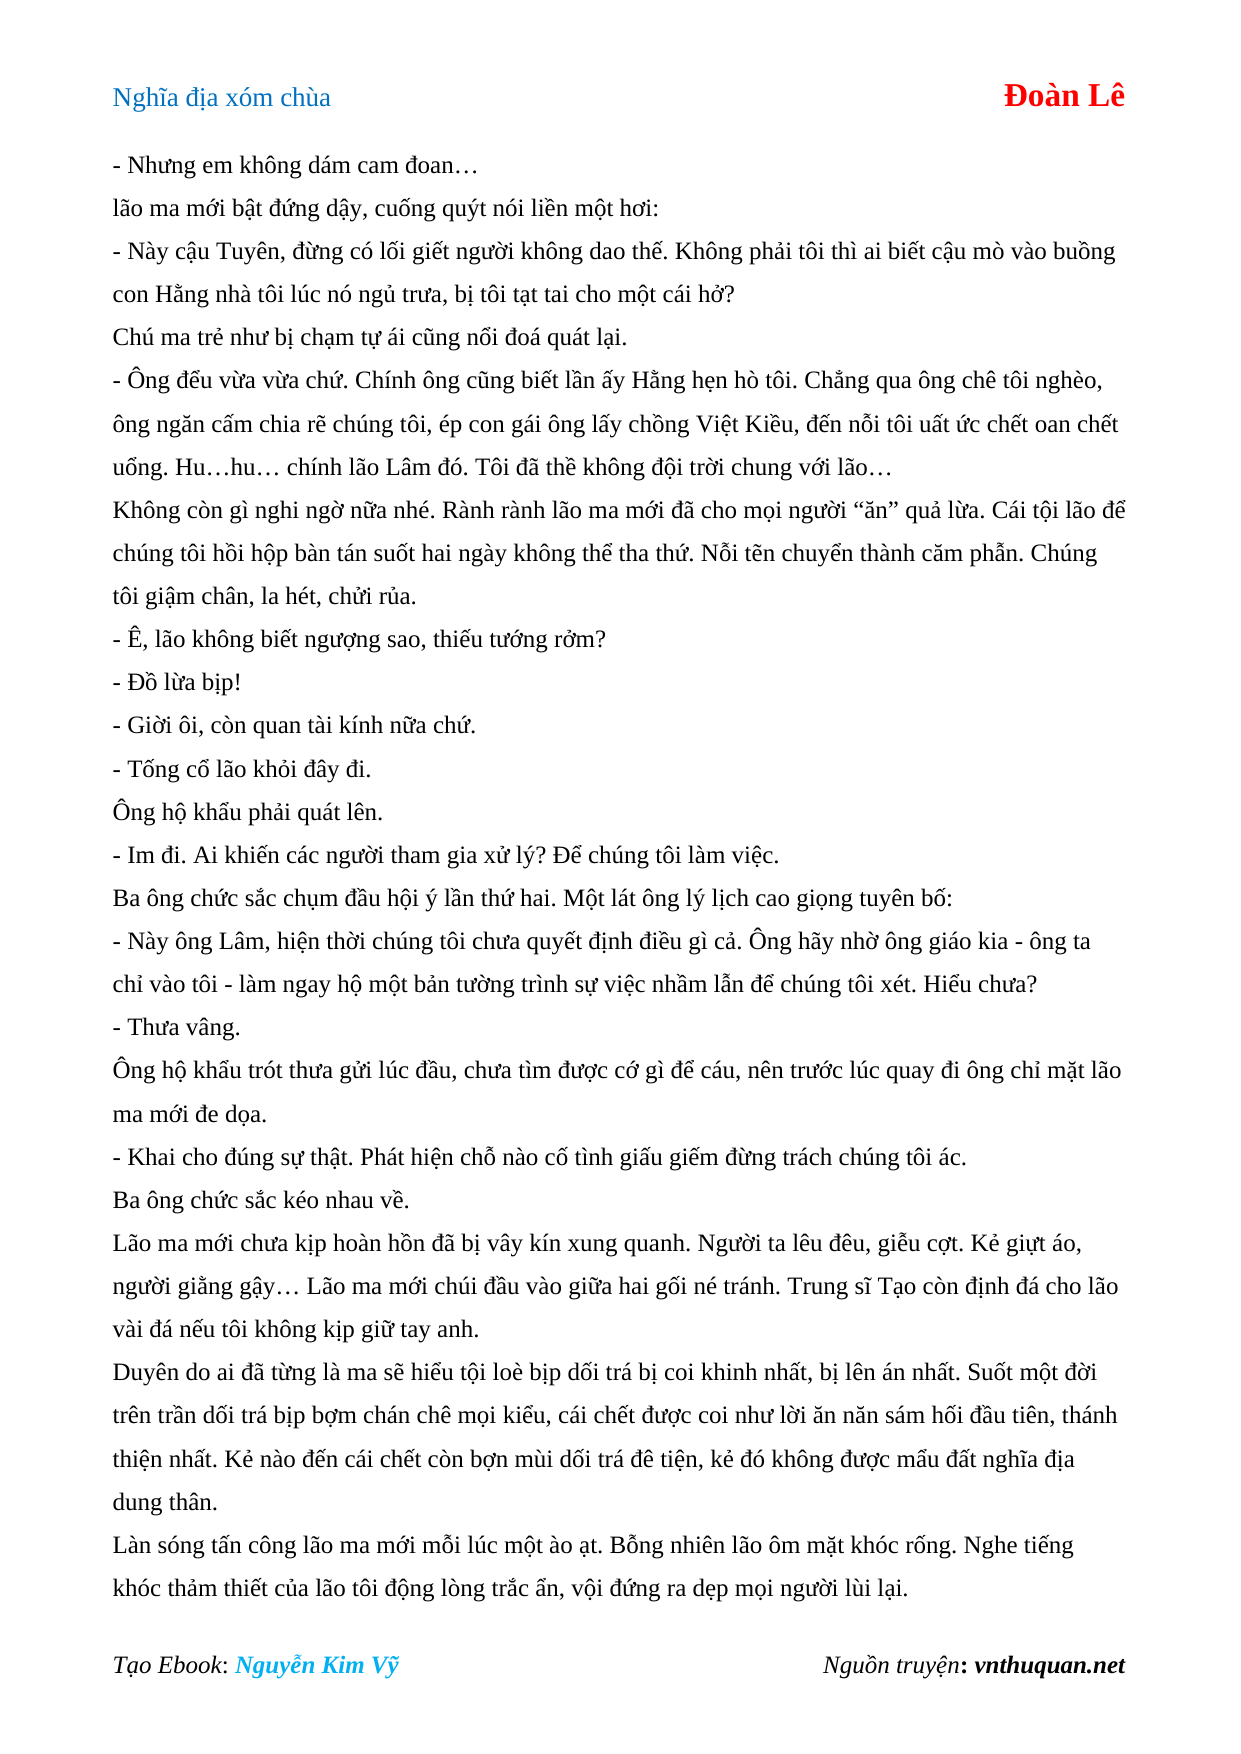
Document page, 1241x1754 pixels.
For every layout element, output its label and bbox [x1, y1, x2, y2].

text [112, 150, 1128, 1602]
